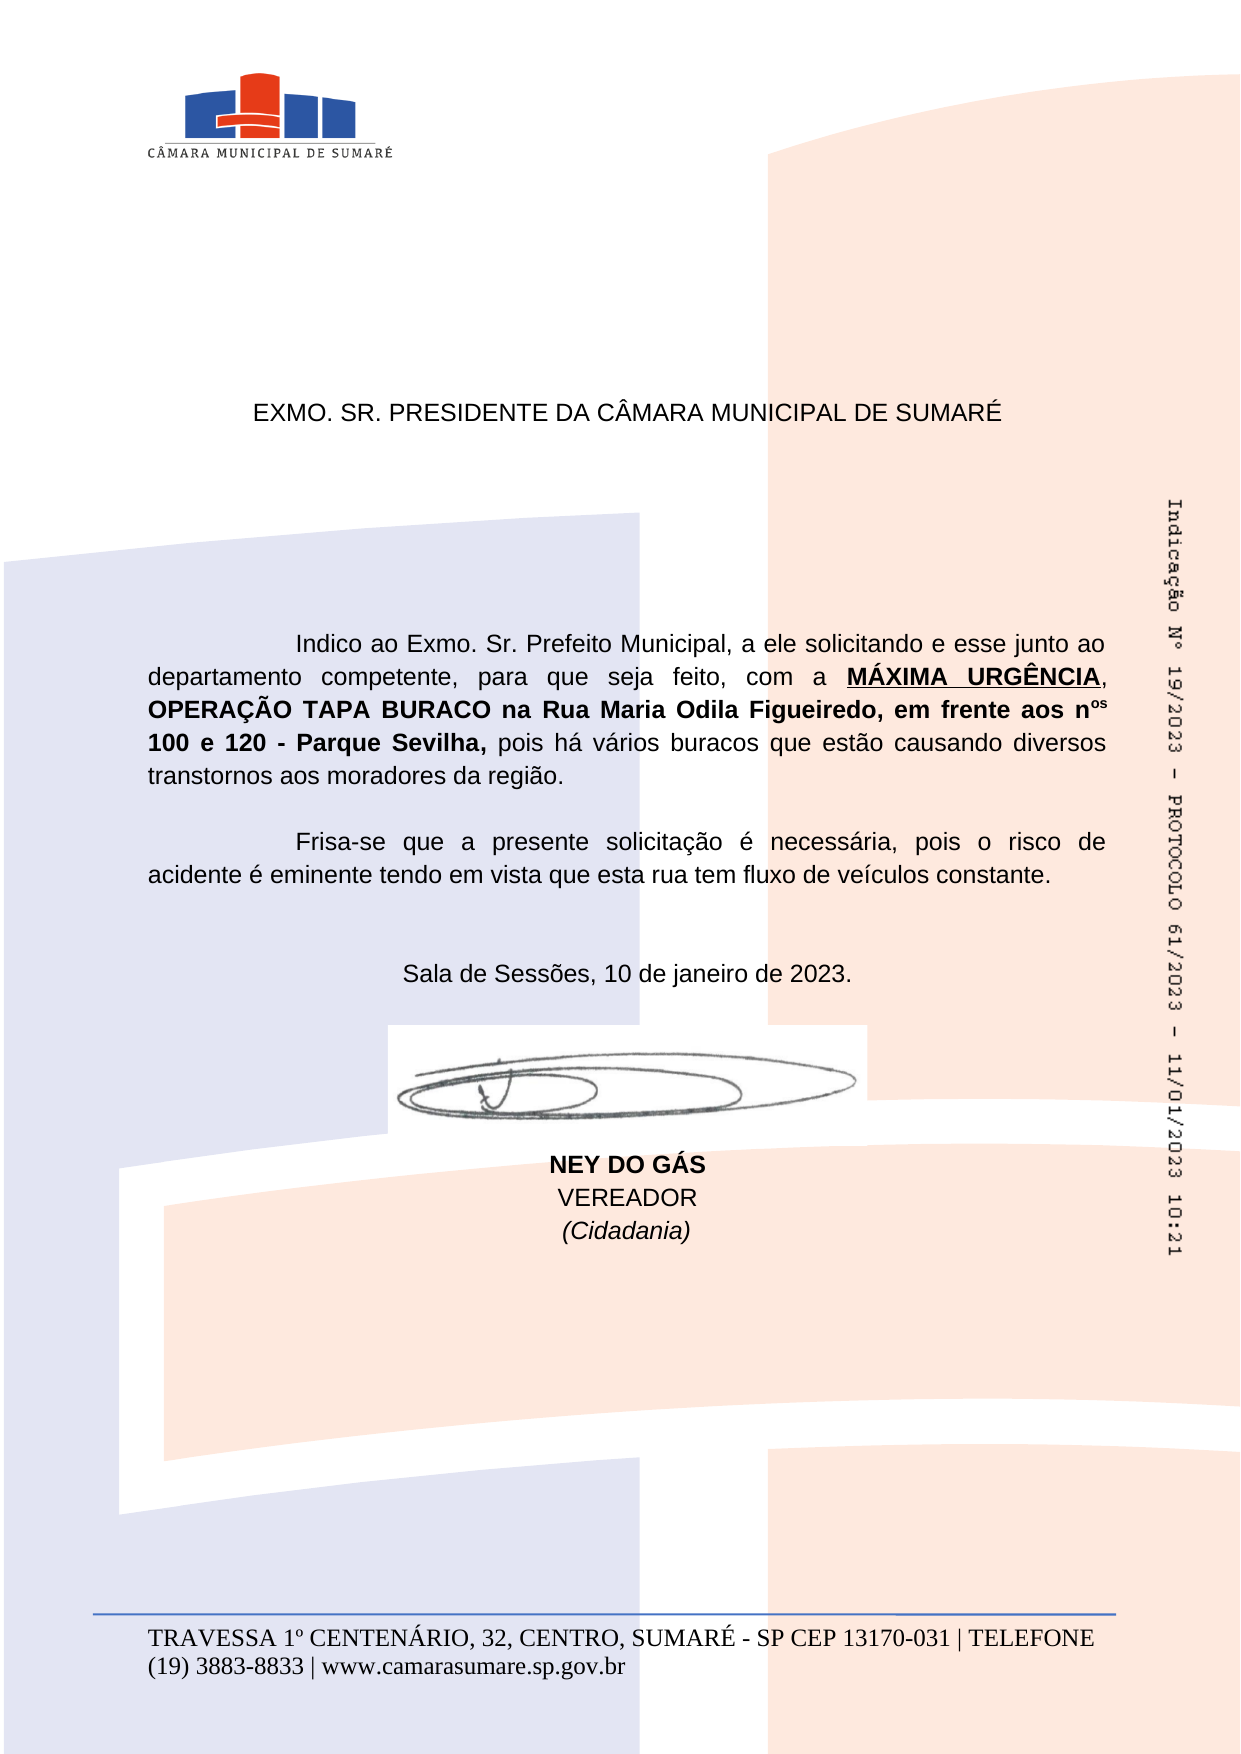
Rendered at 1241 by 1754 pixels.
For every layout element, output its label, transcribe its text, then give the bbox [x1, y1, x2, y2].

picture [1142, 494, 1205, 1260]
text EXMO. SR. PRESIDENTE DA CÂMARA MUNICIPAL DE SUMARÉ [148, 398, 1107, 427]
picture [387, 1025, 868, 1146]
text NEY DO GÁS [148, 1150, 1107, 1178]
text (Cidadania) [148, 1216, 1107, 1244]
text Frisa-se que a presente solicitação é necessária, pois o risco de acidente é eminente tendo em vista que esta rua tem fluxo de veículos constante. [148, 827, 1107, 889]
text Sala de Sessões, 10 de janeiro de 2023. [148, 959, 1107, 988]
picture [147, 73, 394, 160]
text VEREADOR [148, 1183, 1107, 1212]
text Indico ao Exmo. Sr. Prefeito Municipal, a ele solicitando e esse junto ao departamento competente, para que seja feito, com a MÁXIMA URGÊNCIA, OPERAÇÃO TAPA BURACO na Rua Maria Odila Figueiredo, em frente aos nos 100 e 120 - Parque Sevilha, pois há vários buracos que estão causando diversos transtornos aos moradores da região. [148, 629, 1107, 790]
